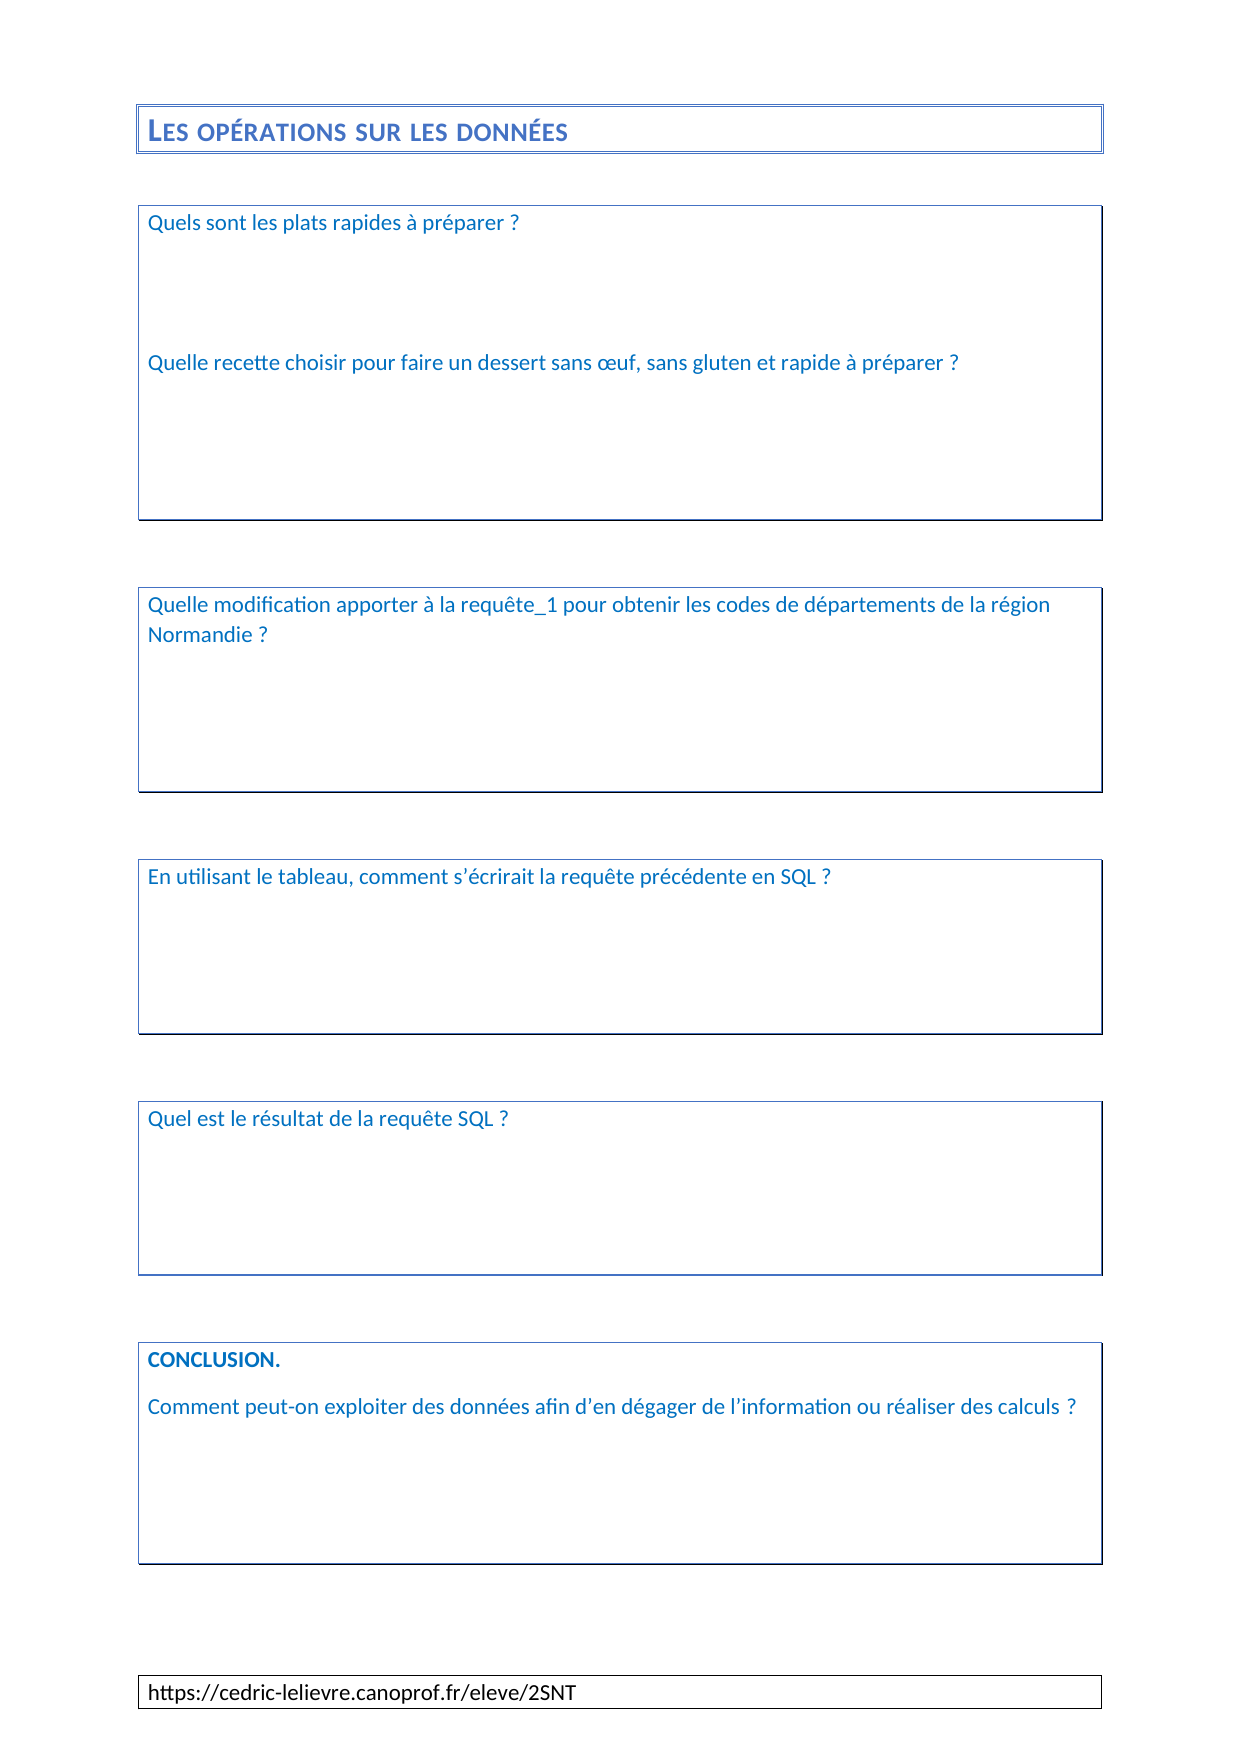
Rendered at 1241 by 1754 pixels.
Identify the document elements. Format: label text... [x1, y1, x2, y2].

text Quelle modification apporter à la requête_1 pour obtenir les codes de départements de la région Normandie ? [139, 588, 1101, 648]
text En utilisant le tableau, comment s’écrirait la requête précédente en SQL ? [139, 860, 1101, 890]
text Quels sont les plats rapides à préparer ? [139, 206, 1101, 236]
text CONCLUSION. [139, 1343, 1101, 1373]
text Les opérations sur les données [139, 107, 1101, 151]
text Quelle recette choisir pour faire un dessert sans œuf, sans gluten et rapide à préparer ? [139, 345, 1101, 376]
text Quel est le résultat de la requête SQL ? [139, 1102, 1101, 1132]
text Comment peut-on exploiter des données afin d’en dégager de l’information ou réaliser des calculs ? [139, 1389, 1101, 1420]
